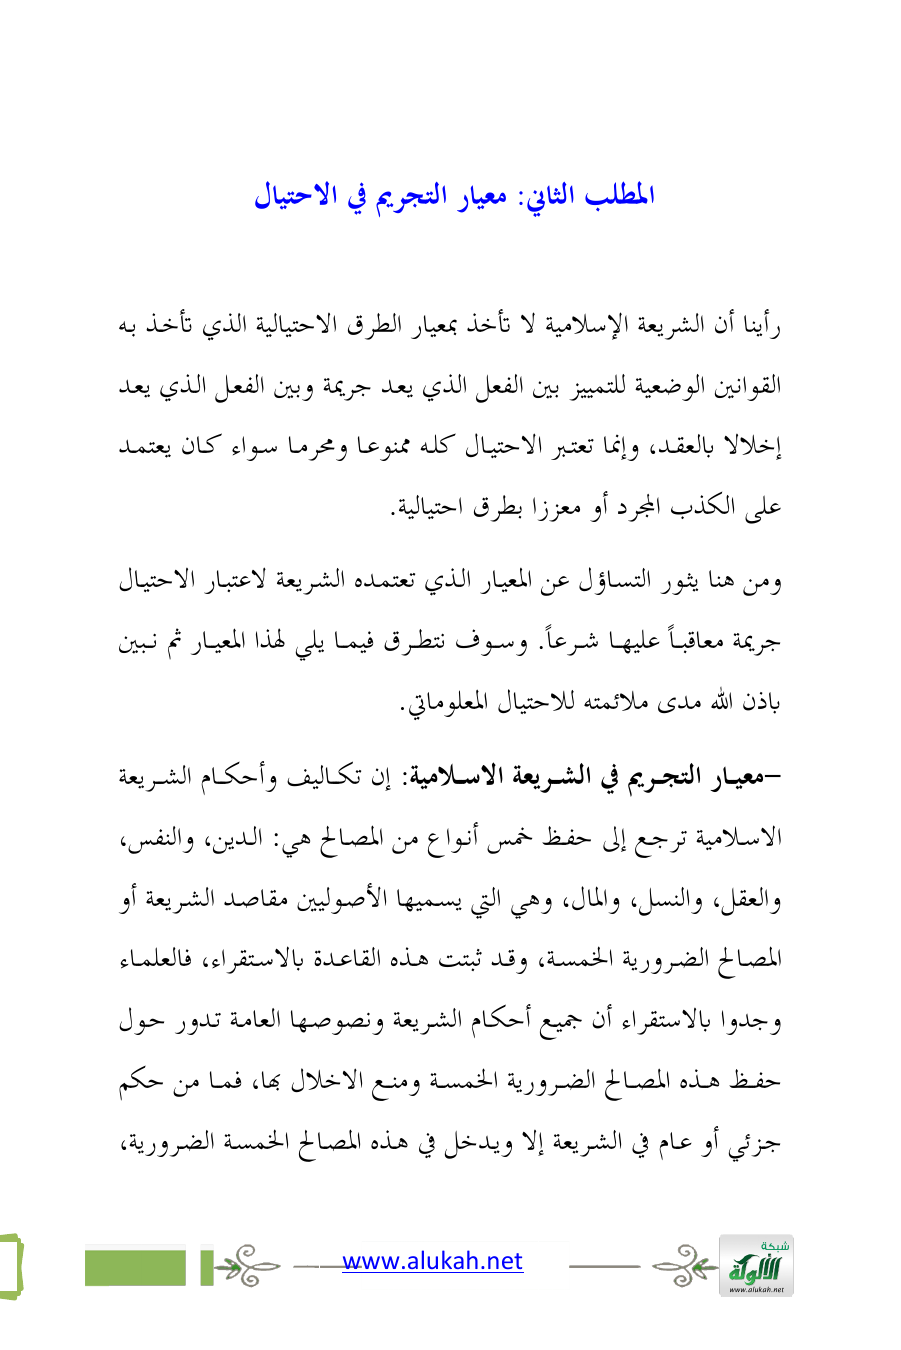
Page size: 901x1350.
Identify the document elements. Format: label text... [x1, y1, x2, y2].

subtitle المطلب الثاني: معيار التجريم في الاحتيال [118, 168, 782, 226]
text ومن هنا يثور التساؤل عن المعيار الذي تعتمده الشريعة لاعتبار الاحتيال جريمة معاقباً عليها شرعاً. وسوف نتطرق فيما يلي لهذا المعيار ثم نبين باذن الله مدى ملائمته للاحتيال المعلوماتي. [118, 555, 782, 729]
text رأينا أن الشريعة الإسلامية لا تأخذ بمعيار الطرق الاحتيالية الذي تأخذ به القوانين الوضعية للتمييز بين الفعل الذي يعد جريمة وبين الفعل الذي يعد إخلالا بالعقد، وإنما تعتبر الاحتيال كله ممنوعا ومحرما سواء كان يعتمد على الكذب المجرد أو معززا بطرق احتيالية. [118, 299, 782, 534]
picture [85, 1231, 815, 1310]
